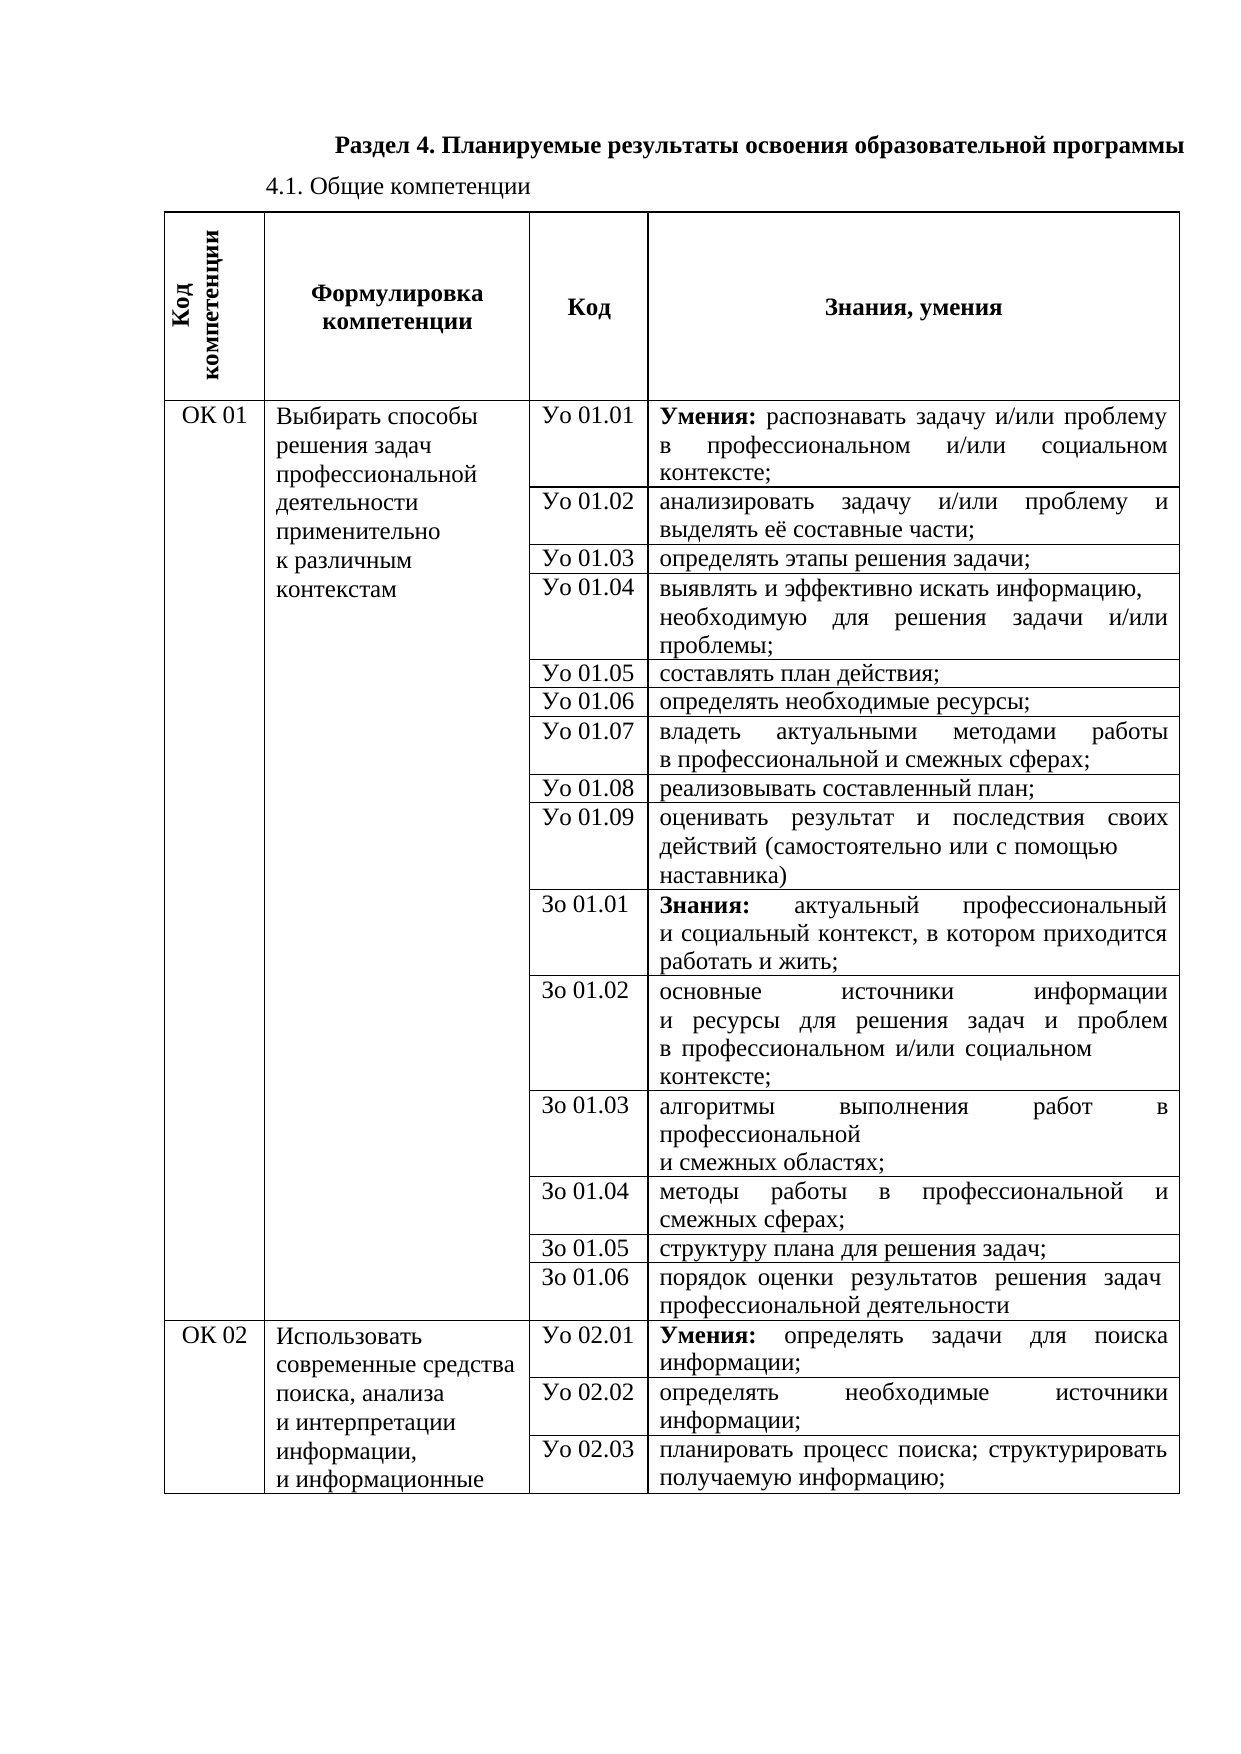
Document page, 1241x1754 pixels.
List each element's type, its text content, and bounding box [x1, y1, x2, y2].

table_cell Зо 01.02 [530, 976, 647, 1090]
table_header Знания, умения [649, 213, 1179, 400]
table_cell Уо 01.01 [530, 401, 647, 486]
table_cell Уо 01.09 [530, 803, 647, 889]
table_cell методы работы в профессиональной и смежных сферах; [649, 1177, 1179, 1234]
table_header Код [530, 213, 647, 400]
table_cell ОК 02 [165, 1321, 264, 1493]
table_cell составлять план действия; [649, 660, 1179, 687]
table_cell Уо 01.08 [530, 775, 647, 802]
table_cell реализовывать составленный план; [649, 775, 1179, 802]
table_cell Зо 01.06 [530, 1263, 647, 1320]
table_cell определять необходимые источники информации; [649, 1378, 1179, 1434]
table_cell Зо 01.05 [530, 1235, 647, 1262]
table_cell Знания: актуальный профессиональный и социальный контекст, в котором приходится работать и жить; [649, 890, 1179, 975]
table_cell Умения: распознавать задачу и/или проблему в профессиональном и/или социальном контексте; [649, 401, 1179, 486]
list Общие компетенции [266, 171, 1192, 200]
table_cell основные источники информации и ресурсы для решения задач и проблем в профессиональном и/или социальном контексте; [649, 976, 1179, 1090]
table_cell Использовать современные средства поиска, анализа и интерпретации информации, и информационные [265, 1321, 529, 1493]
table_cell Зо 01.01 [530, 890, 647, 975]
table_cell Зо 01.03 [530, 1091, 647, 1176]
table_cell определять необходимые ресурсы; [649, 688, 1179, 716]
table_header Формулировка компетенции [265, 213, 529, 400]
table_cell алгоритмы выполнения работ в профессиональной и смежных областях; [649, 1091, 1179, 1176]
table_cell Уо 01.06 [530, 688, 647, 716]
table_cell Умения: определять задачи для поиска информации; [649, 1321, 1179, 1377]
table_cell Выбирать способы решения задач профессиональной деятельности применительно к различным контекстам [265, 401, 529, 1320]
table_cell определять этапы решения задачи; [649, 545, 1179, 572]
table_cell анализировать задачу и/или проблему и выделять её составные части; [649, 488, 1179, 544]
table_cell Уо 01.03 [530, 545, 647, 572]
table_cell оценивать результат и последствия своих действий (самостоятельно или с помощью наставника) [649, 803, 1179, 889]
table_cell Уо 01.04 [530, 574, 647, 659]
table_cell выявлять и эффективно искать информацию, необходимую для решения задачи и/или проблемы; [649, 574, 1179, 659]
table_header Код компетенции [165, 213, 264, 400]
table_cell Зо 01.04 [530, 1177, 647, 1234]
table_cell планировать процесс поиска; структурировать получаемую информацию; [649, 1436, 1179, 1493]
table_cell Уо 02.03 [530, 1436, 647, 1493]
table_cell структуру плана для решения задач; [649, 1235, 1179, 1262]
table_cell владеть актуальными методами работы в профессиональной и смежных сферах; [649, 717, 1179, 774]
table_cell Уо 01.07 [530, 717, 647, 774]
table_cell Уо 01.05 [530, 660, 647, 687]
table_cell ОК 01 [165, 401, 264, 1320]
table_cell Уо 02.02 [530, 1378, 647, 1434]
table_cell Уо 02.01 [530, 1321, 647, 1377]
subtitle Раздел 4. Планируемые результаты освоения образовательной программы [334, 130, 1192, 159]
table_cell Уо 01.02 [530, 488, 647, 544]
table_cell порядок оценки результатов решения задач профессиональной деятельности [649, 1263, 1179, 1320]
